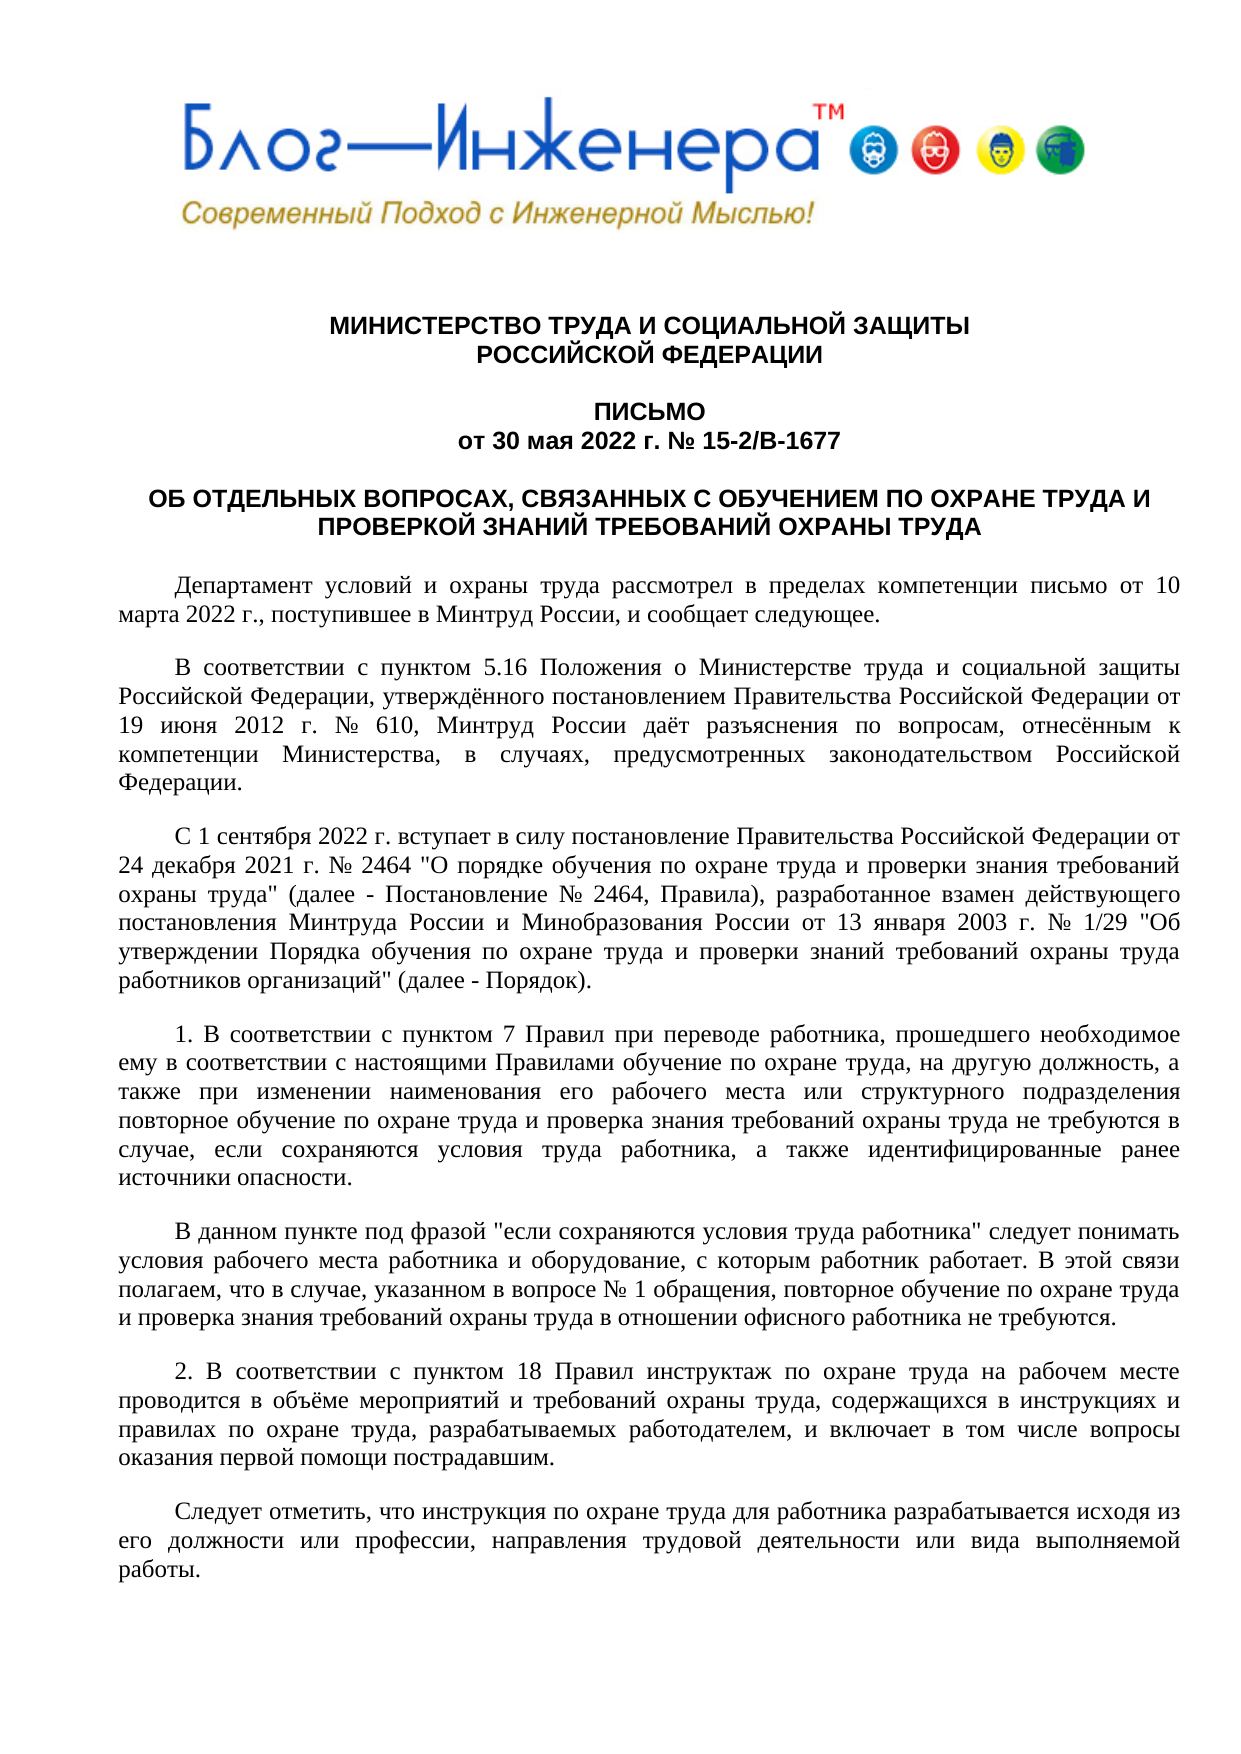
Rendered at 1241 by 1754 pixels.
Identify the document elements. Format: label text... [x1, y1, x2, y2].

title ОБ ОТДЕЛЬНЫХ ВОПРОСАХ, СВЯЗАННЫХ С ОБУЧЕНИЕМ ПО ОХРАНЕ ТРУДА И ПРОВЕРКОЙ ЗНАНИЙ ТРЕБОВАНИЙ ОХРАНЫ ТРУДА [118, 484, 1181, 541]
text В соответствии с пунктом 5.16 Положения о Министерстве труда и социальной защиты Российской Федерации, утверждённого постановлением Правительства Российской Федерации от 19 июня 2012 г. № 610, Минтруд России даёт разъяснения по вопросам, отнесённым к компетенции Министерства, в случаях, предусмотренных законодательством Российской Федерации. [118, 652, 1181, 796]
title МИНИСТЕРСТВО ТРУДА И СОЦИАЛЬНОЙ ЗАЩИТЫ [118, 311, 1181, 340]
text Департамент условий и охраны труда рассмотрел в пределах компетенции письмо от 10 марта 2022 г., поступившее в Минтруд России, и сообщает следующее. [118, 570, 1181, 627]
text С 1 сентября 2022 г. вступает в силу постановление Правительства Российской Федерации от 24 декабря 2021 г. № 2464 "О порядке обучения по охране труда и проверки знания требований охраны труда" (далее - Постановление № 2464, Правила), разработанное взамен действующего постановления Минтруда России и Минобразования России от 13 января 2003 г. № 1/29 "Об утверждении Порядка обучения по охране труда и проверки знаний требований охраны труда работников организаций" (далее - Порядок). [118, 821, 1181, 994]
title от 30 мая 2022 г. № 15-2/В-1677 [118, 426, 1181, 455]
text Следует отметить, что инструкция по охране труда для работника разрабатывается исходя из его должности или профессии, направления трудовой деятельности или вида выполняемой работы. [118, 1496, 1181, 1582]
text 2. В соответствии с пунктом 18 Правил инструктаж по охране труда на рабочем месте проводится в объёме мероприятий и требований охраны труда, содержащихся в инструкциях и правилах по охране труда, разрабатываемых работодателем, и включает в том числе вопросы оказания первой помощи пострадавшим. [118, 1356, 1181, 1471]
text В данном пункте под фразой "если сохраняются условия труда работника" следует понимать условия рабочего места работника и оборудование, с которым работник работает. В этой связи полагаем, что в случае, указанном в вопросе № 1 обращения, повторное обучение по охране труда и проверка знания требований охраны труда в отношении офисного работника не требуются. [118, 1216, 1181, 1331]
title РОССИЙСКОЙ ФЕДЕРАЦИИ [118, 340, 1181, 369]
text 1. В соответствии с пунктом 7 Правил при переводе работника, прошедшего необходимое ему в соответствии с настоящими Правилами обучение по охране труда, на другую должность, а также при изменении наименования его рабочего места или структурного подразделения повторное обучение по охране труда и проверка знания требований охраны труда не требуются в случае, если сохраняются условия труда работника, а также идентифицированные ранее источники опасности. [118, 1019, 1181, 1191]
picture [174, 88, 1093, 233]
title ПИСЬМО [118, 397, 1181, 426]
